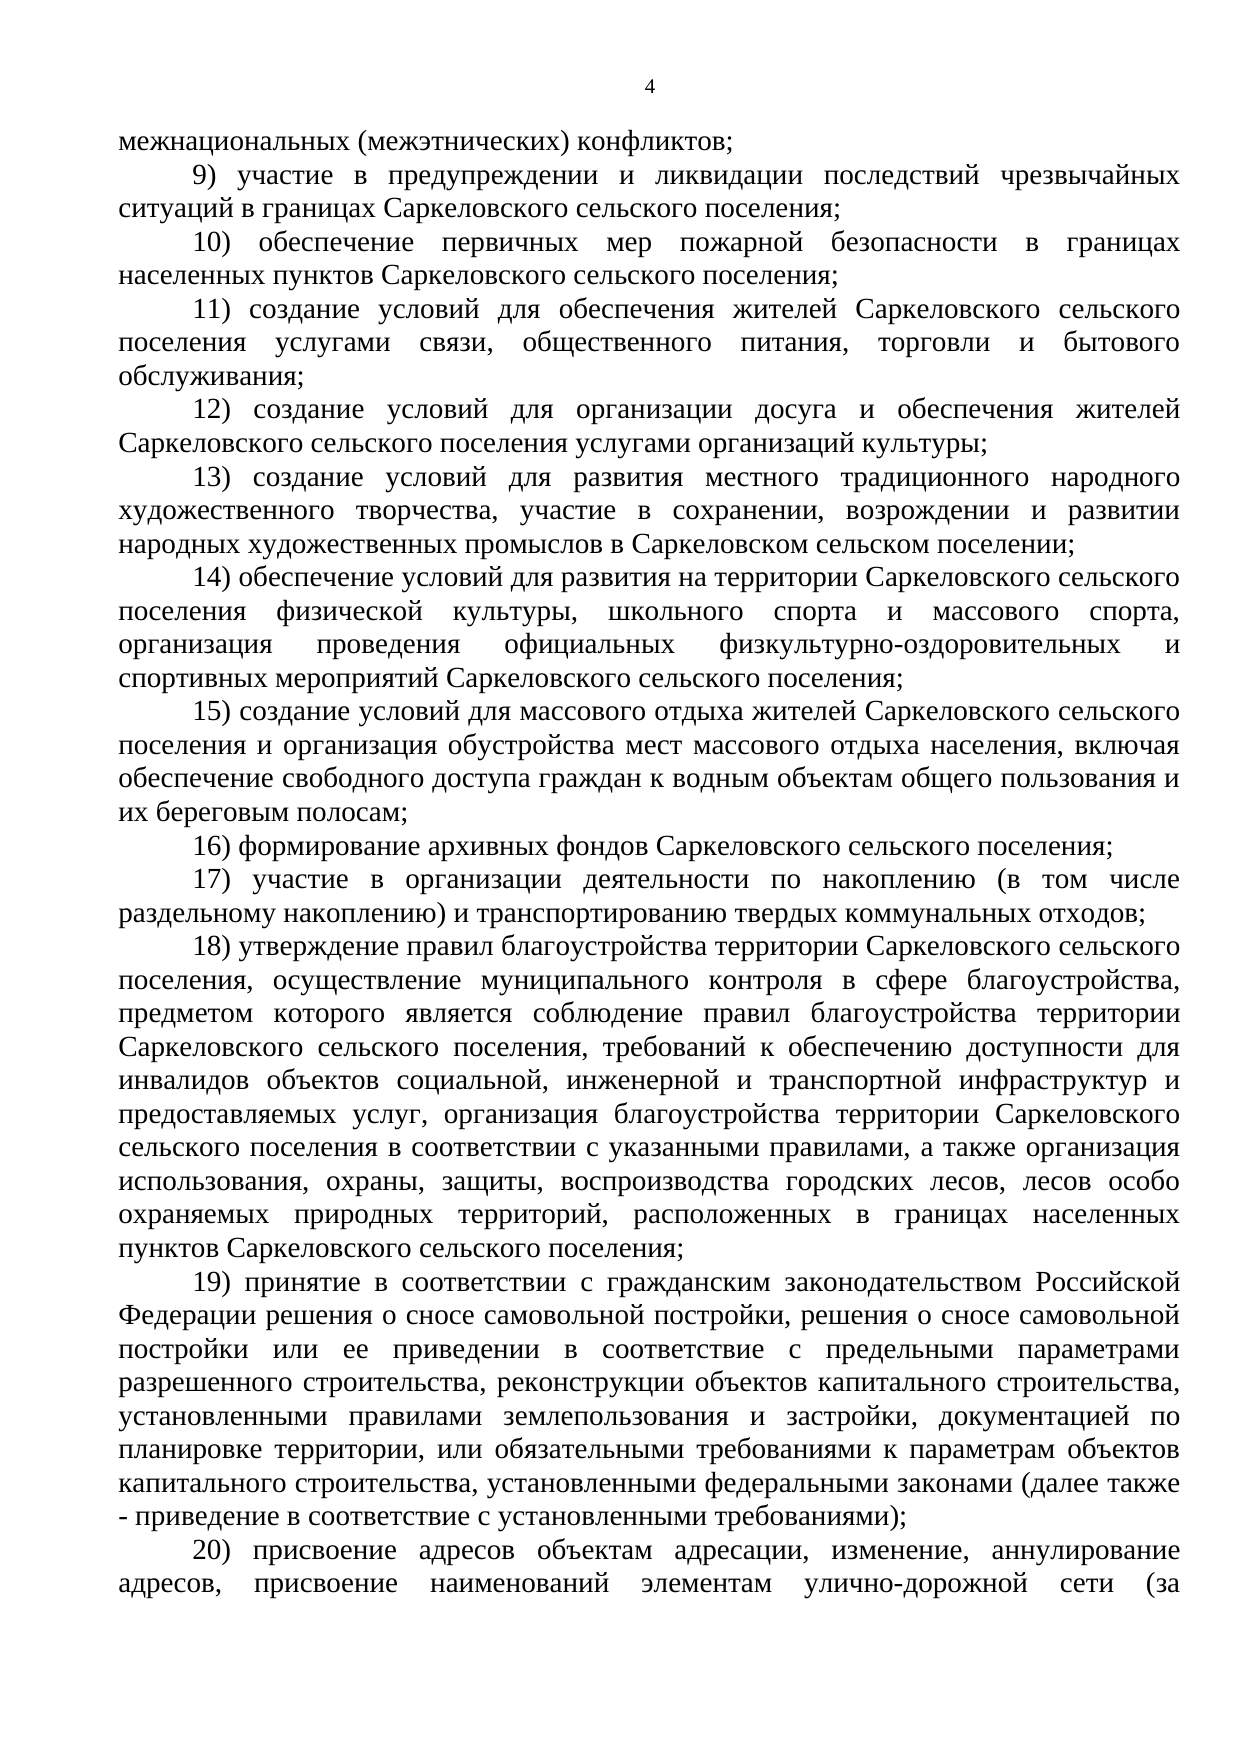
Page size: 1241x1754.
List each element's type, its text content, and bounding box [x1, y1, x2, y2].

text 16) формирование архивных фондов Саркеловского сельского поселения; [118, 828, 1181, 861]
text 11) создание условий для обеспечения жителей Саркеловского сельского поселения услугами связи, общественного питания, торговли и бытового обслуживания; [118, 291, 1181, 392]
text 13) создание условий для развития местного традиционного народного художественного творчества, участие в сохранении, возрождении и развитии народных художественных промыслов в Саркеловском сельском поселении; [118, 459, 1181, 559]
text 19) принятие в соответствии с гражданским законодательством Российской Федерации решения о сносе самовольной постройки, решения о сносе самовольной постройки или ее приведении в соответствие с предельными параметрами разрешенного строительства, реконструкции объектов капитального строительства, установленными правилами землепользования и застройки, документацией по планировке территории, или обязательными требованиями к параметрам объектов капитального строительства, установленными федеральными законами (далее также - приведение в соответствие с установленными требованиями); [118, 1264, 1181, 1532]
text 14) обеспечение условий для развития на территории Саркеловского сельского поселения физической культуры, школьного спорта и массового спорта, организация проведения официальных физкультурно-оздоровительных и спортивных мероприятий Саркеловского сельского поселения; [118, 559, 1181, 693]
text 10) обеспечение первичных мер пожарной безопасности в границах населенных пунктов Саркеловского сельского поселения; [118, 224, 1181, 291]
text 15) создание условий для массового отдыха жителей Саркеловского сельского поселения и организация обустройства мест массового отдыха населения, включая обеспечение свободного доступа граждан к водным объектам общего пользования и их береговым полосам; [118, 693, 1181, 828]
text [118, 1532, 1181, 1599]
text 9) участие в предупреждении и ликвидации последствий чрезвычайных ситуаций в границах Саркеловского сельского поселения; [118, 157, 1181, 224]
text 17) участие в организации деятельности по накоплению (в том числе раздельному накоплению) и транспортированию твердых коммунальных отходов; [118, 861, 1181, 928]
text 18) утверждение правил благоустройства территории Саркеловского сельского поселения, осуществление муниципального контроля в сфере благоустройства, предметом которого является соблюдение правил благоустройства территории Саркеловского сельского поселения, требований к обеспечению доступности для инвалидов объектов социальной, инженерной и транспортной инфраструктур и предоставляемых услуг, организация благоустройства территории Саркеловского сельского поселения в соответствии с указанными правилами, а также организация использования, охраны, защиты, воспроизводства городских лесов, лесов особо охраняемых природных территорий, расположенных в границах населенных пунктов Саркеловского сельского поселения; [118, 928, 1181, 1264]
text 12) создание условий для организации досуга и обеспечения жителей Саркеловского сельского поселения услугами организаций культуры; [118, 392, 1181, 459]
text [118, 123, 1181, 157]
